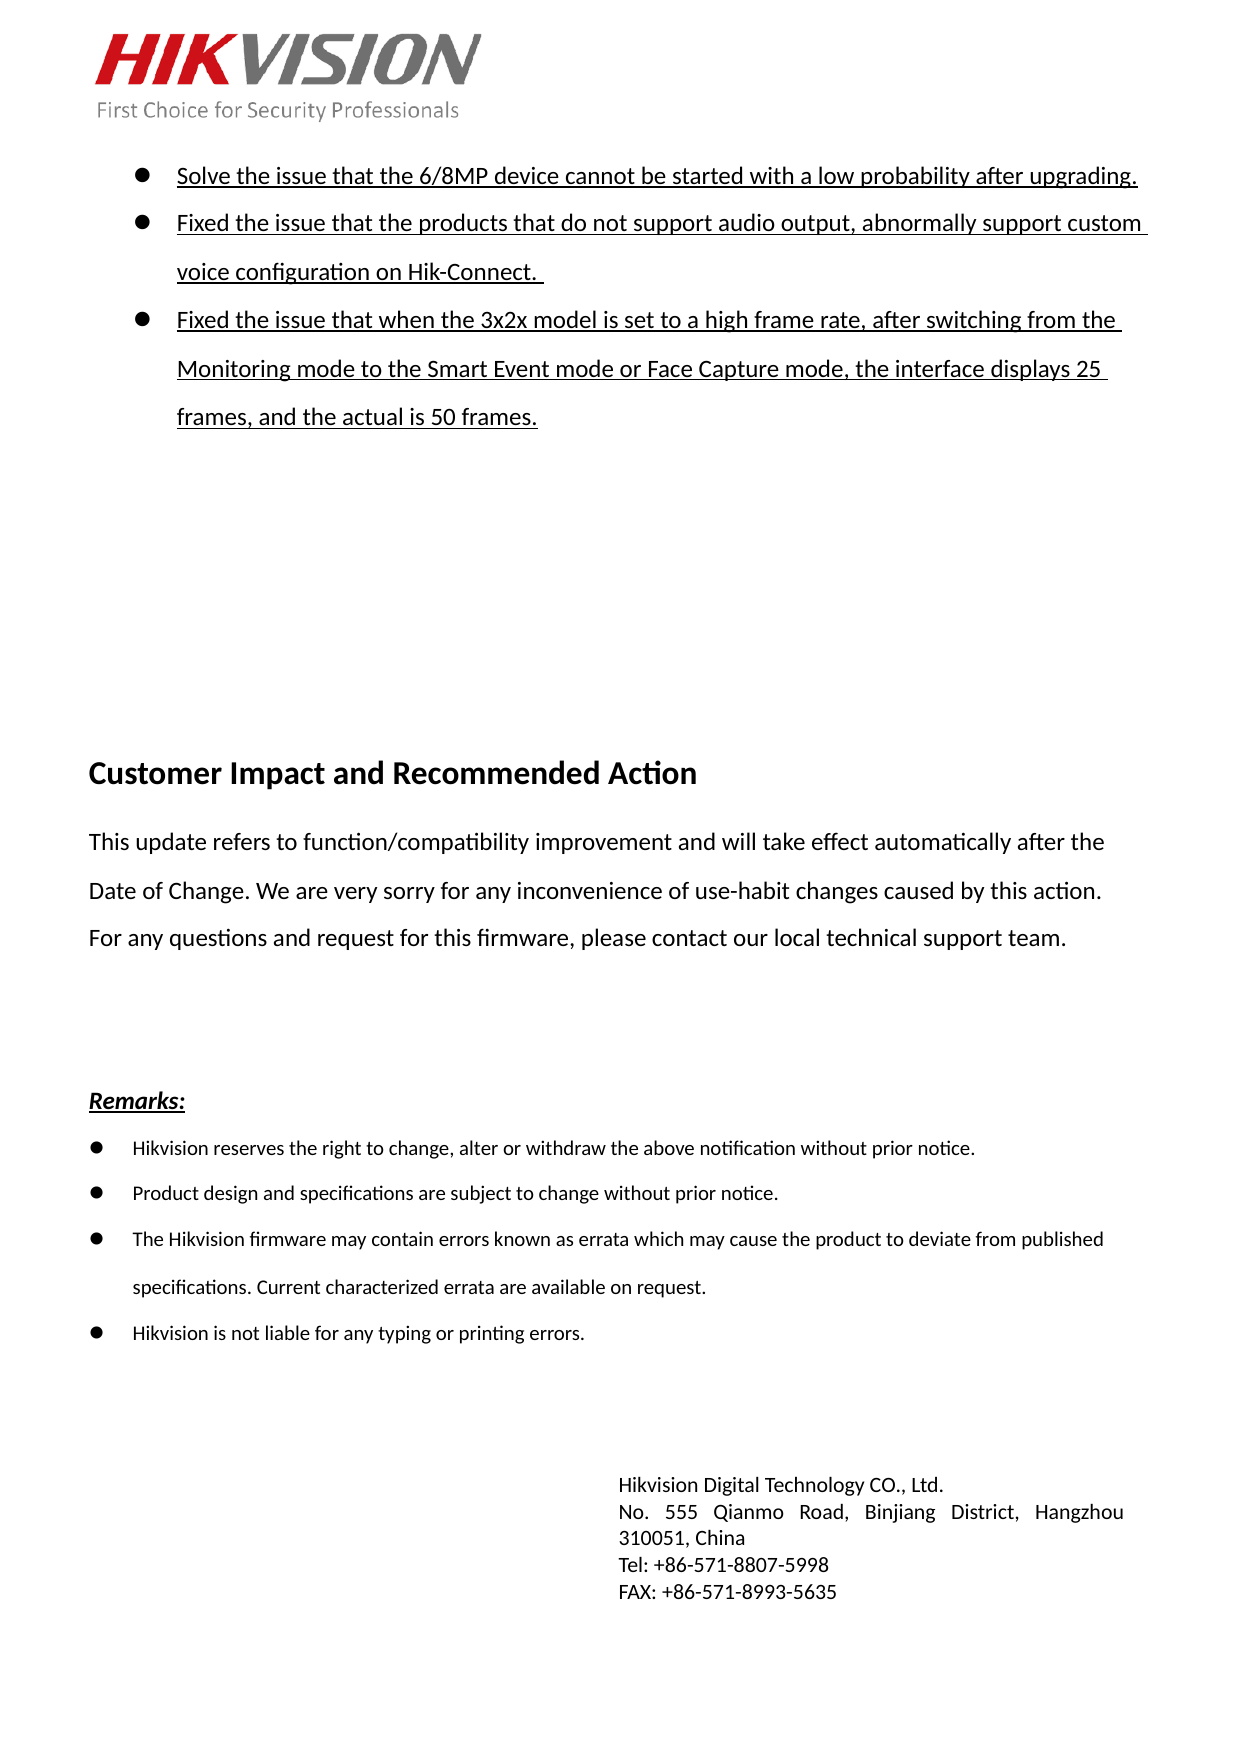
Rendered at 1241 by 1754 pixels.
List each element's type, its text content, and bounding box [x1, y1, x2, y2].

list Solve the issue that the 6/8MP device cannot be started with a low probability after upgrading. [133, 159, 1152, 191]
list Fixed the issue that the products that do not support audio output, abnormally support custom voice configuration on Hik-Connect. [133, 207, 1152, 288]
text For any questions and request for this firmware, please contact our local technical support team. [89, 922, 1152, 954]
text Remarks: [89, 1084, 1152, 1117]
list Product design and specifications are subject to change without prior notice. [89, 1177, 1152, 1209]
picture [81, 25, 485, 129]
list The Hikvision firmware may contain errors known as errata which may cause the product to deviate from published specifications. Current characterized errata are available on request. [89, 1222, 1152, 1303]
text This update refers to function/compatibility improvement and will take effect automatically after the Date of Change. We are very sorry for any inconvenience of use-habit changes caused by this action. [89, 825, 1152, 906]
list Hikvision is not liable for any typing or printing errors. [89, 1316, 1152, 1349]
list Fixed the issue that when the 3x2x model is set to a high frame rate, after switching from the Monitoring mode to the Smart Event mode or Face Capture mode, the interface displays 25 frames, and the actual is 50 frames. [133, 303, 1152, 433]
text Customer Impact and Recommended Action [89, 740, 1152, 805]
list Hikvision reserves the right to change, alter or withdraw the above notification without prior notice. [89, 1132, 1152, 1164]
